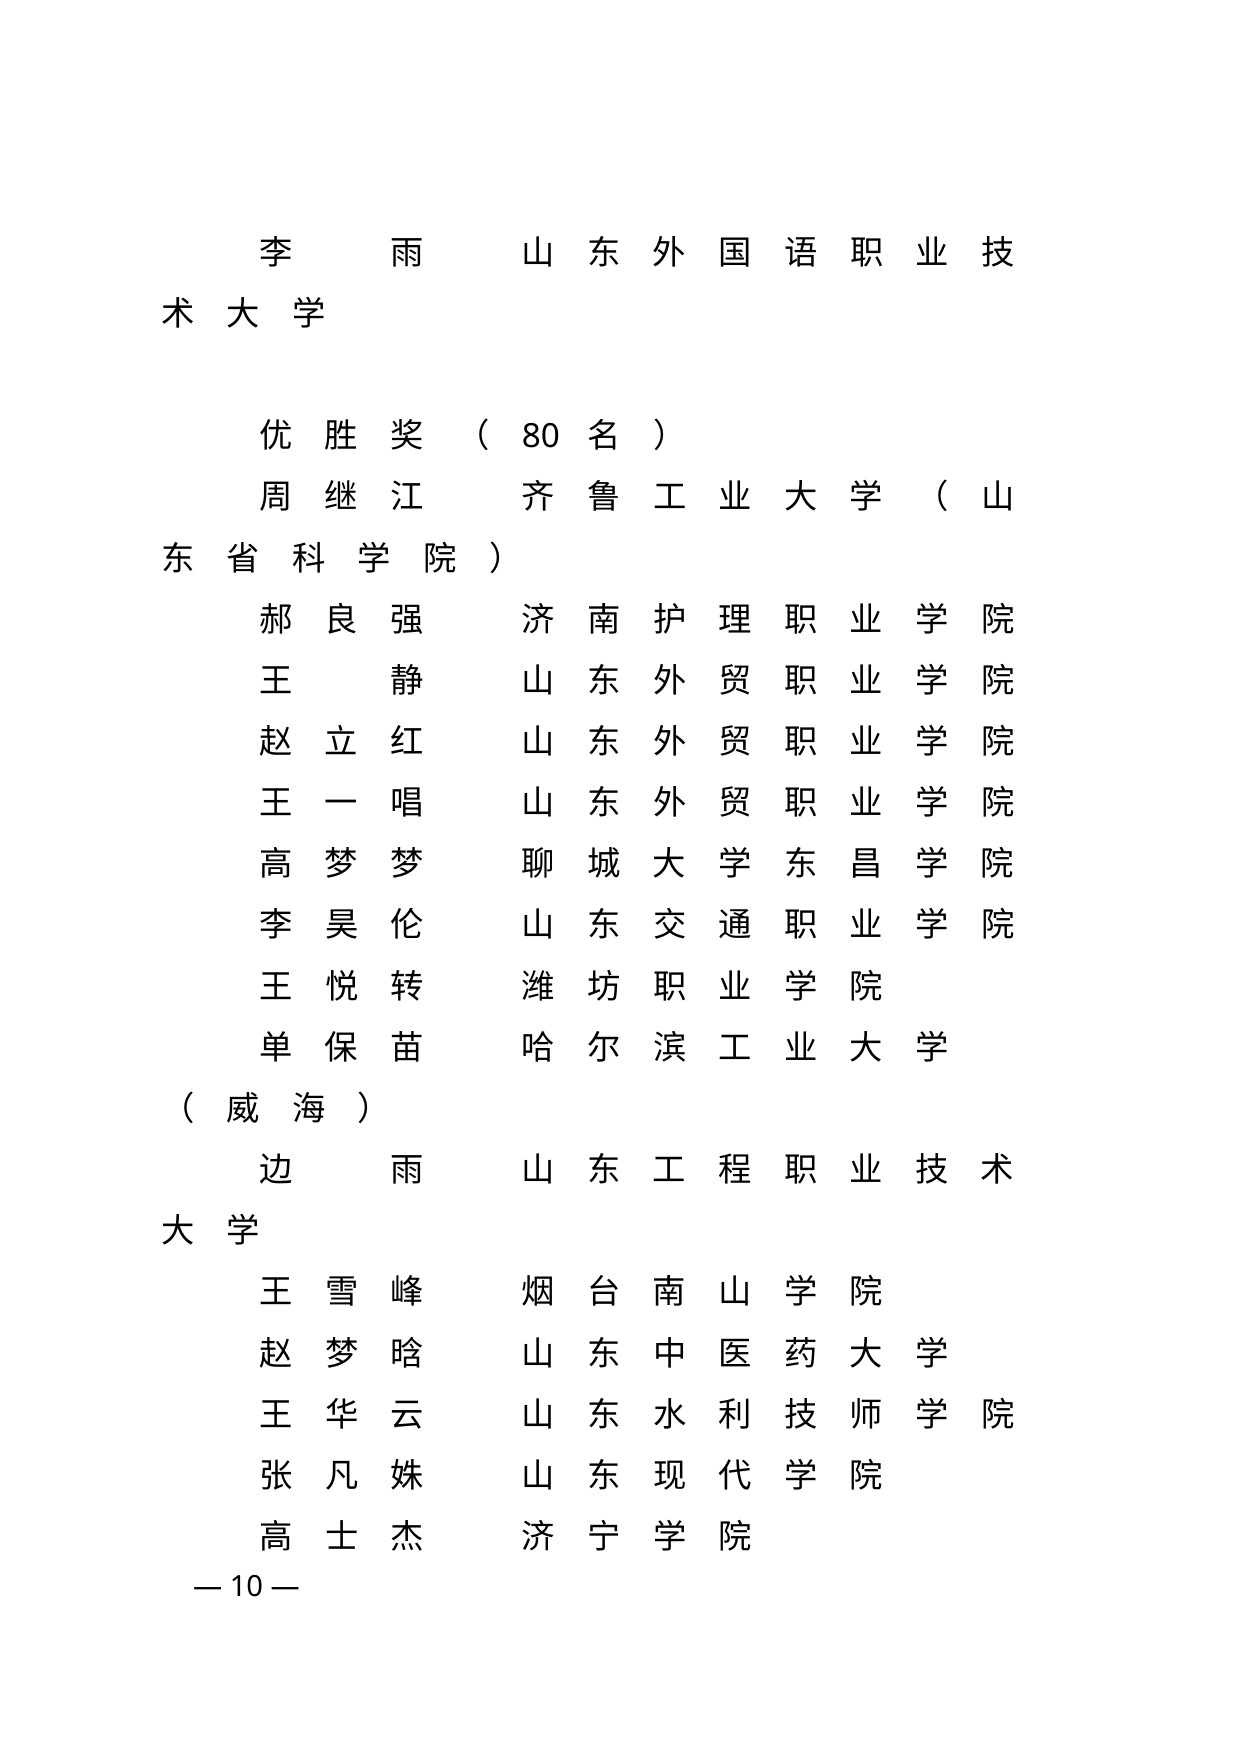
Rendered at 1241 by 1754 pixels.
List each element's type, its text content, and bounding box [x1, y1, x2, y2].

text 张凡姝 山东现代学院 [161, 1442, 1079, 1503]
text 王悦转 潍坊职业学院 [161, 953, 1079, 1014]
text 王 静 山东外贸职业学院 [161, 647, 1079, 708]
text 李 雨 山东外国语职业技术大学 [161, 219, 1079, 341]
text 单保苗 哈尔滨工业大学（威海） [161, 1014, 1079, 1136]
text 李昊伦 山东交通职业学院 [161, 892, 1079, 953]
text 边 雨 山东工程职业技术大学 [161, 1136, 1079, 1259]
text 郝良强 济南护理职业学院 [161, 586, 1079, 647]
text 高士杰 济宁学院 [161, 1503, 1079, 1564]
text 赵立红 山东外贸职业学院 [161, 708, 1079, 769]
text 王华云 山东水利技师学院 [161, 1381, 1079, 1442]
text 赵梦晗 山东中医药大学 [161, 1320, 1079, 1381]
text 优胜奖（80名） [161, 403, 1079, 464]
text 周继江 齐鲁工业大学（山东省科学院） [161, 464, 1079, 586]
text 王雪峰 烟台南山学院 [161, 1259, 1079, 1320]
text 高梦梦 聊城大学东昌学院 [161, 831, 1079, 892]
text 王一唱 山东外贸职业学院 [161, 769, 1079, 831]
